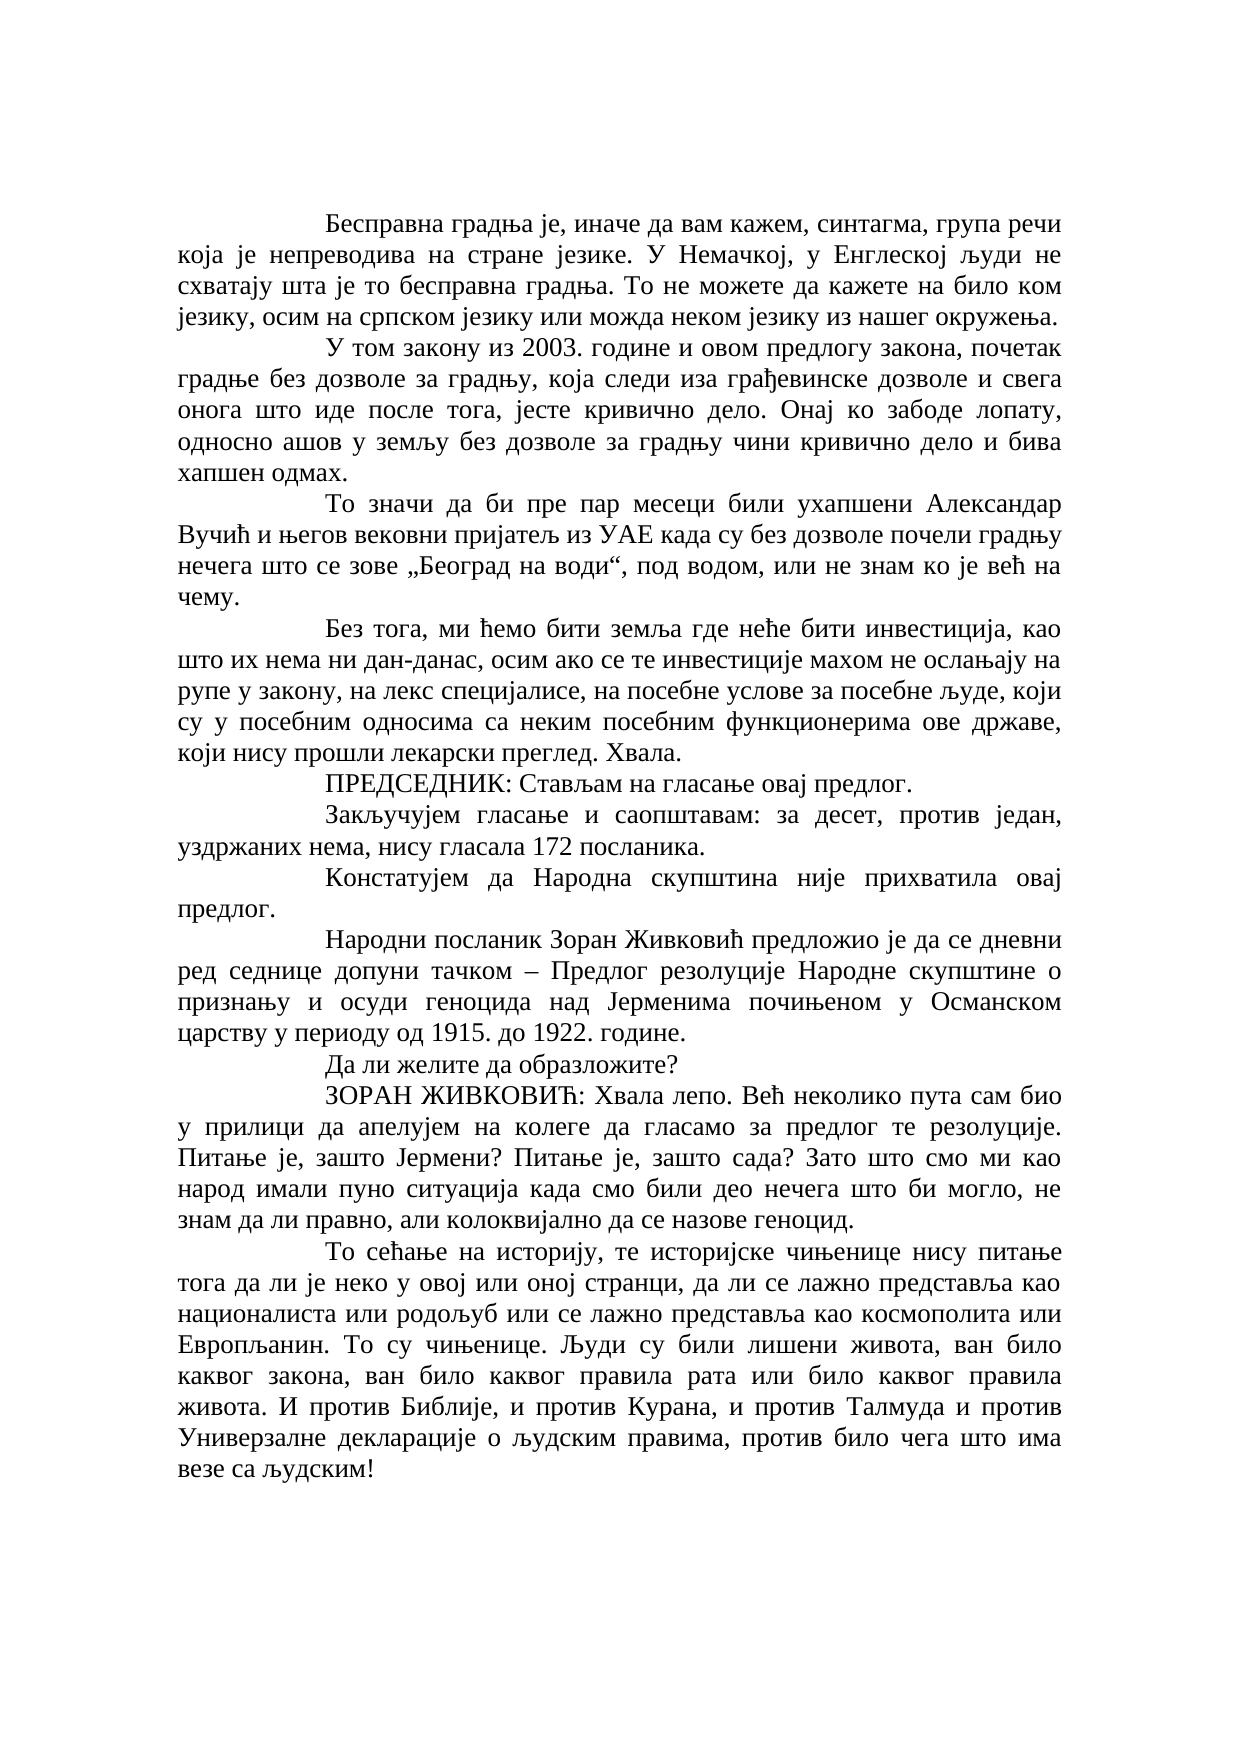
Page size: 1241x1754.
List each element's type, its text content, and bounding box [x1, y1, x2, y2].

text Народни посланик Зоран Живковић предложио је да се дневни ред седнице допуни тачком – Предлог резолуције Народне скупштине о признању и осуди геноцида над Јерменима почињеном у Османском царству у периоду од 1915. до 1922. године. [177, 923, 1063, 1048]
text ЗОРАН ЖИВКОВИЋ: Хвала лепо. Већ неколико пута сам био у прилици да апелујем на колеге да гласамо за предлог те резолуције. Питање је, зашто Јермени? Питање је, зашто сада? Зато што смо ми као народ имали пуно ситуација када смо били део нечега што би могло, не знам да ли правно, али колоквијално да се назове геноцид. [177, 1079, 1063, 1234]
text Без тога, ми ћемо бити земља где неће бити инвестиција, као што их нема ни дан-данас, осим ако се те инвестиције махом не ослањају на рупе у закону, на лекс специјалисе, на посебне услове за посебне људе, који су у посебним односима са неким посебним функционерима ове државе, који нису прошли лекарски преглед. Хвала. [177, 612, 1063, 767]
text Констатујем да Народна скупштина није прихватила овај предлог. [177, 861, 1063, 923]
text Да ли желите да образложите? [177, 1048, 1063, 1079]
text ПРЕДСЕДНИК: Стављам на гласање овај предлог. [177, 767, 1063, 798]
text Закључујем гласање и саопштавам: за десет, против један, уздржаних нема, нису гласала 172 посланика. [177, 798, 1063, 861]
text То сећање на историју, те историјске чињенице нису питање тога да ли је неко у овој или оној странци, да ли се лажно представља као националиста или родољуб или се лажно представља као космополита или Европљанин. То су чињенице. Људи су били лишени живота, ван било каквог закона, ван било каквог правила рата или било каквог правила живота. И против Библије, и против Курана, и против Талмуда и против Универзалне декларације о људским правима, против било чега што има везе са људским! [177, 1234, 1063, 1484]
text У том закону из 2003. године и овом предлогу закона, почетак градње без дозволе за градњу, која следи иза грађевинске дозволе и свега онога што иде после тога, јесте кривично дело. Онај ко забоде лопату, односно ашов у земљу без дозволе за градњу чини кривично дело и бива хапшен одмах. [177, 331, 1063, 487]
text То значи да би пре пар месеци били ухапшени Александар Вучић и његов вековни пријатељ из УАЕ када су без дозволе почели градњу нечега што се зове „Београд на води“, под водом, или не знам ко је већ на чему. [177, 487, 1063, 612]
text Бесправна градња је, иначе да вам кажем, синтагма, група речи која је непреводива на стране језике. У Немачкој, у Енглеској људи не схватају шта је то бесправна градња. То не можете да кажете на било ком језику, осим на српском језику или можда неком језику из нашег окружења. [177, 207, 1063, 331]
